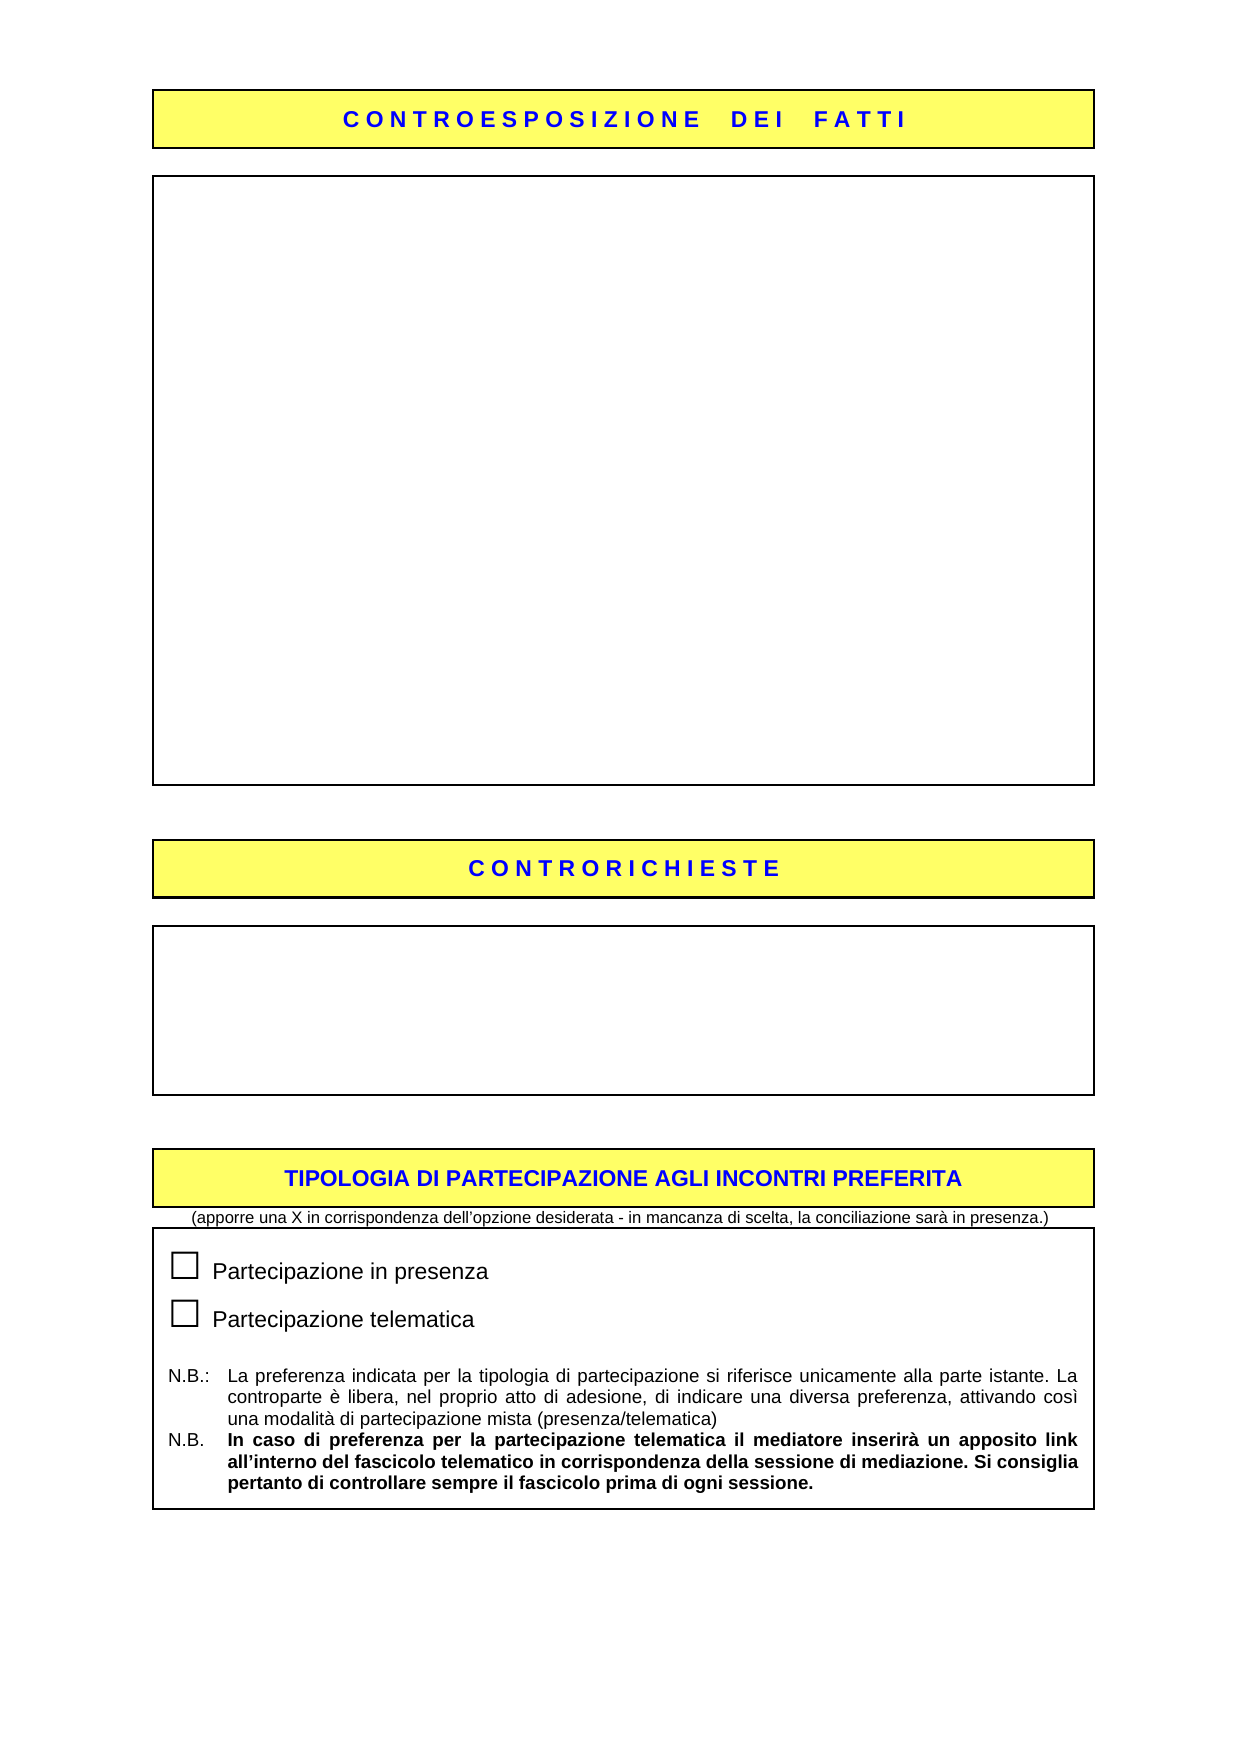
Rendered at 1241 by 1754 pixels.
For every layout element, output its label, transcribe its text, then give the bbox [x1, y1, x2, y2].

table_header C O N T R O E S P O S I Z I O N E D E I F A T T I [154, 91, 1093, 147]
table_header TIPOLOGIA DI PARTECIPAZIONE AGLI INCONTRI PREFERITA [154, 1150, 1093, 1206]
text (apporre una X in corrispondenza dell’opzione desiderata - in mancanza di scelta, la conciliazione sarà in presenza.) [150, 1208, 1090, 1227]
table_header ☐ Partecipazione in presenza ☐ Partecipazione telematica N.B.: La preferenza indicata per la tipologia di partecipazione si riferisce unicamente alla parte istante. La controparte è libera, nel proprio atto di adesione, di indicare una diversa preferenza, attivando così una modalità di partecipazione mista (presenza/telematica) N.B. In caso di preferenza per la partecipazione telematica il mediatore inserirà un apposito link all’interno del fascicolo telematico in corrispondenza della sessione di mediazione. Si consiglia pertanto di controllare sempre il fascicolo prima di ogni sessione. [154, 1229, 1093, 1508]
table_header C O N T R O R I C H I E S T E [154, 841, 1093, 896]
table_header [154, 927, 1093, 1093]
table_header [154, 177, 1093, 784]
